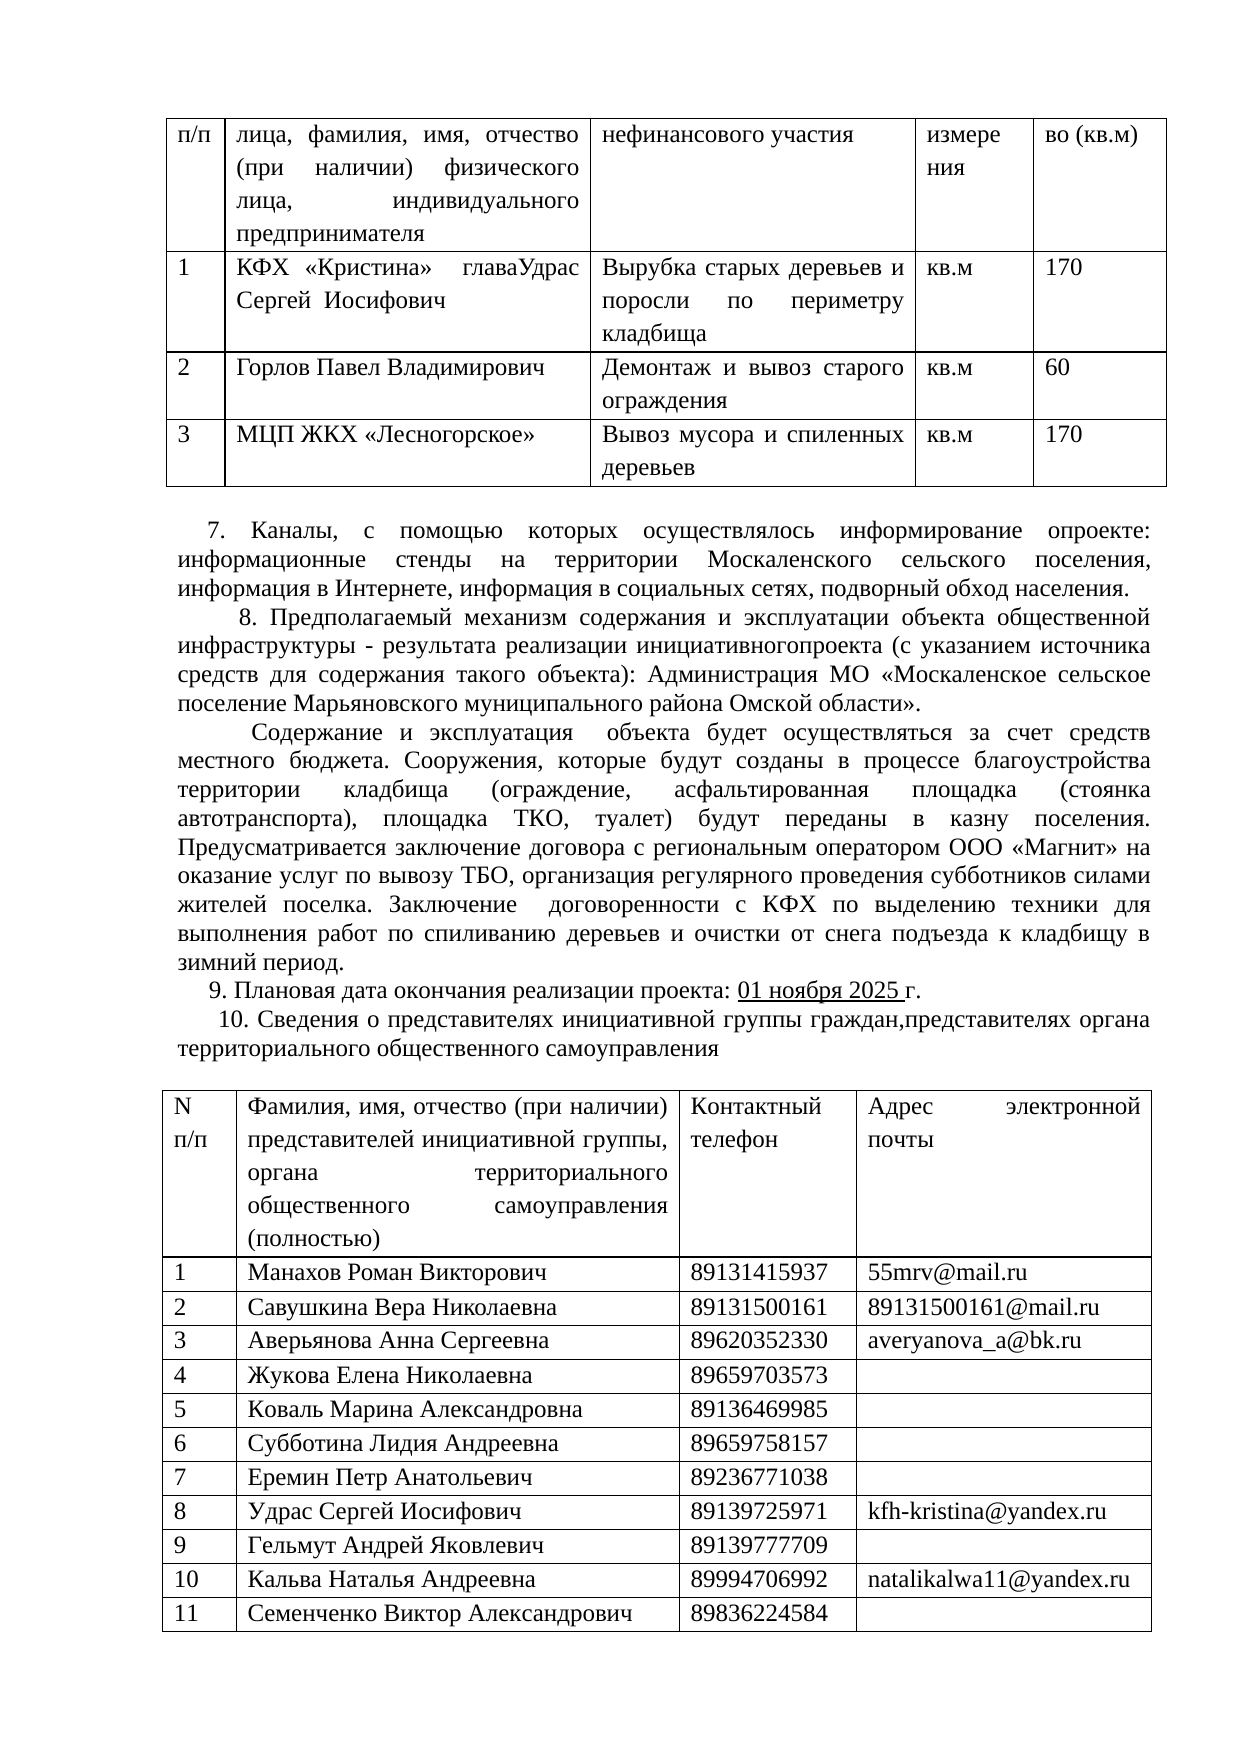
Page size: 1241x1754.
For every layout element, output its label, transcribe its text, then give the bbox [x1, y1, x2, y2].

table_header N п/п [167, 119, 224, 251]
table_header Контактный телефон [680, 1091, 856, 1256]
table_cell 1 [163, 1258, 236, 1291]
table_cell 2 [163, 1292, 236, 1324]
table_cell Жукова Елена Николаевна [237, 1360, 679, 1393]
table_cell 2 [167, 353, 224, 418]
table_cell 55mrv@mail.ru [857, 1258, 1151, 1291]
table_cell Еремин Петр Анатольевич [237, 1462, 679, 1495]
table_cell 3 [167, 420, 224, 486]
table_cell КФХ «Кристина» главаУдрас Сергей Иосифович [226, 252, 590, 351]
table_header Количество (кв.м) [1034, 119, 1166, 251]
table_cell 89136469985 [680, 1394, 856, 1427]
text 9. Плановая дата окончания реализации проекта: 01 ноября 2025 г. [177, 975, 1152, 1004]
table_cell Савушкина Вера Николаевна [237, 1292, 679, 1324]
table_cell 9 [163, 1530, 236, 1563]
table_cell [857, 1530, 1151, 1563]
table_cell 89659758157 [680, 1428, 856, 1461]
table_cell кв.м [916, 420, 1033, 486]
table_cell 60 [1034, 353, 1166, 418]
table_cell [857, 1462, 1151, 1495]
table_cell Семенченко Виктор Александрович [237, 1598, 679, 1631]
text 10. Сведения о представителях инициативной группы граждан,представителях органа территориального общественного самоуправления [177, 1004, 1152, 1062]
table_cell 89131500161 [680, 1292, 856, 1324]
table_cell 11 [163, 1598, 236, 1631]
table_header Фамилия, имя, отчество (при наличии) представителей инициативной группы, органа территориального общественного самоуправления (полностью) [237, 1091, 679, 1256]
table_cell кв.м [916, 252, 1033, 351]
table_cell 89139725971 [680, 1496, 856, 1529]
table_cell Коваль Марина Александровна [237, 1394, 679, 1427]
table_cell Демонтаж и вывоз старого ограждения [591, 353, 915, 418]
table_cell 7 [163, 1462, 236, 1495]
table_cell Кальва Наталья Андреевна [237, 1564, 679, 1597]
table_cell averyanova_a@bk.ru [857, 1326, 1151, 1359]
table_cell Удрас Сергей Иосифович [237, 1496, 679, 1529]
table_cell 89620352330 [680, 1326, 856, 1359]
table_cell 89836224584 [680, 1598, 856, 1631]
table_cell 89131500161@mail.ru [857, 1292, 1151, 1324]
table_cell Горлов Павел Владимирович [226, 353, 590, 418]
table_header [591, 119, 915, 251]
table_header Единица измере ния [916, 119, 1033, 251]
table_cell МЦП ЖКХ «Лесногорское» [226, 420, 590, 486]
table_cell [857, 1394, 1151, 1427]
text 7. Каналы, с помощью которых осуществлялось информирование опроекте: информационные стенды на территории Москаленского сельского поселения, информация в Интернете, информация в социальных сетях, подворный обход населения. [177, 515, 1152, 602]
table_cell [857, 1598, 1151, 1631]
table_cell Вывоз мусора и спиленных деревьев [591, 420, 915, 486]
table_cell Субботина Лидия Андреевна [237, 1428, 679, 1461]
table_cell 89131415937 [680, 1258, 856, 1291]
table_cell [857, 1360, 1151, 1393]
table_cell 8 [163, 1496, 236, 1529]
table_cell Манахов Роман Викторович [237, 1258, 679, 1291]
table_cell 89994706992 [680, 1564, 856, 1597]
table_cell 89236771038 [680, 1462, 856, 1495]
table_cell 4 [163, 1360, 236, 1393]
table_cell 5 [163, 1394, 236, 1427]
text 8. Предполагаемый механизм содержания и эксплуатации объекта общественной инфраструктуры - результата реализации инициативногопроекта (с указанием источника средств для содержания такого объекта): Администрация МО «Москаленское сельское поселение Марьяновского муниципального района Омской области». [177, 602, 1152, 717]
table_cell 89659703573 [680, 1360, 856, 1393]
table_cell kfh-kristina@yandex.ru [857, 1496, 1151, 1529]
table_header N п/п [163, 1091, 236, 1256]
table_cell 170 [1034, 420, 1166, 486]
text Содержание и эксплуатация объекта будет осуществляться за счет средств местного бюджета. Сооружения, которые будут созданы в процессе благоустройства территории кладбища (ограждение, асфальтированная площадка (стоянка автотранспорта), площадка ТКО, туалет) будут переданы в казну поселения. Предусматривается заключение договора с региональным оператором ООО «Магнит» на оказание услуг по вывозу ТБО, организация регулярного проведения субботников силами жителей поселка. Заключение договоренности с КФХ по выделению техники для выполнения работ по спиливанию деревьев и очистки от снега подъезда к кладбищу в зимний период. [177, 717, 1152, 975]
table_cell 170 [1034, 252, 1166, 351]
table_cell 89139777709 [680, 1530, 856, 1563]
table_cell 1 [167, 252, 224, 351]
table_cell 10 [163, 1564, 236, 1597]
table_cell 6 [163, 1428, 236, 1461]
table_cell кв.м [916, 353, 1033, 418]
table_cell 3 [163, 1326, 236, 1359]
table_cell natalikalwa11@yandex.ru [857, 1564, 1151, 1597]
table_cell Аверьянова Анна Сергеевна [237, 1326, 679, 1359]
table_cell Гельмут Андрей Яковлевич [237, 1530, 679, 1563]
table_header Адрес электронной почты [857, 1091, 1151, 1256]
table_cell [857, 1428, 1151, 1461]
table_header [226, 119, 590, 251]
table_cell Вырубка старых деревьев и поросли по периметру кладбища [591, 252, 915, 351]
